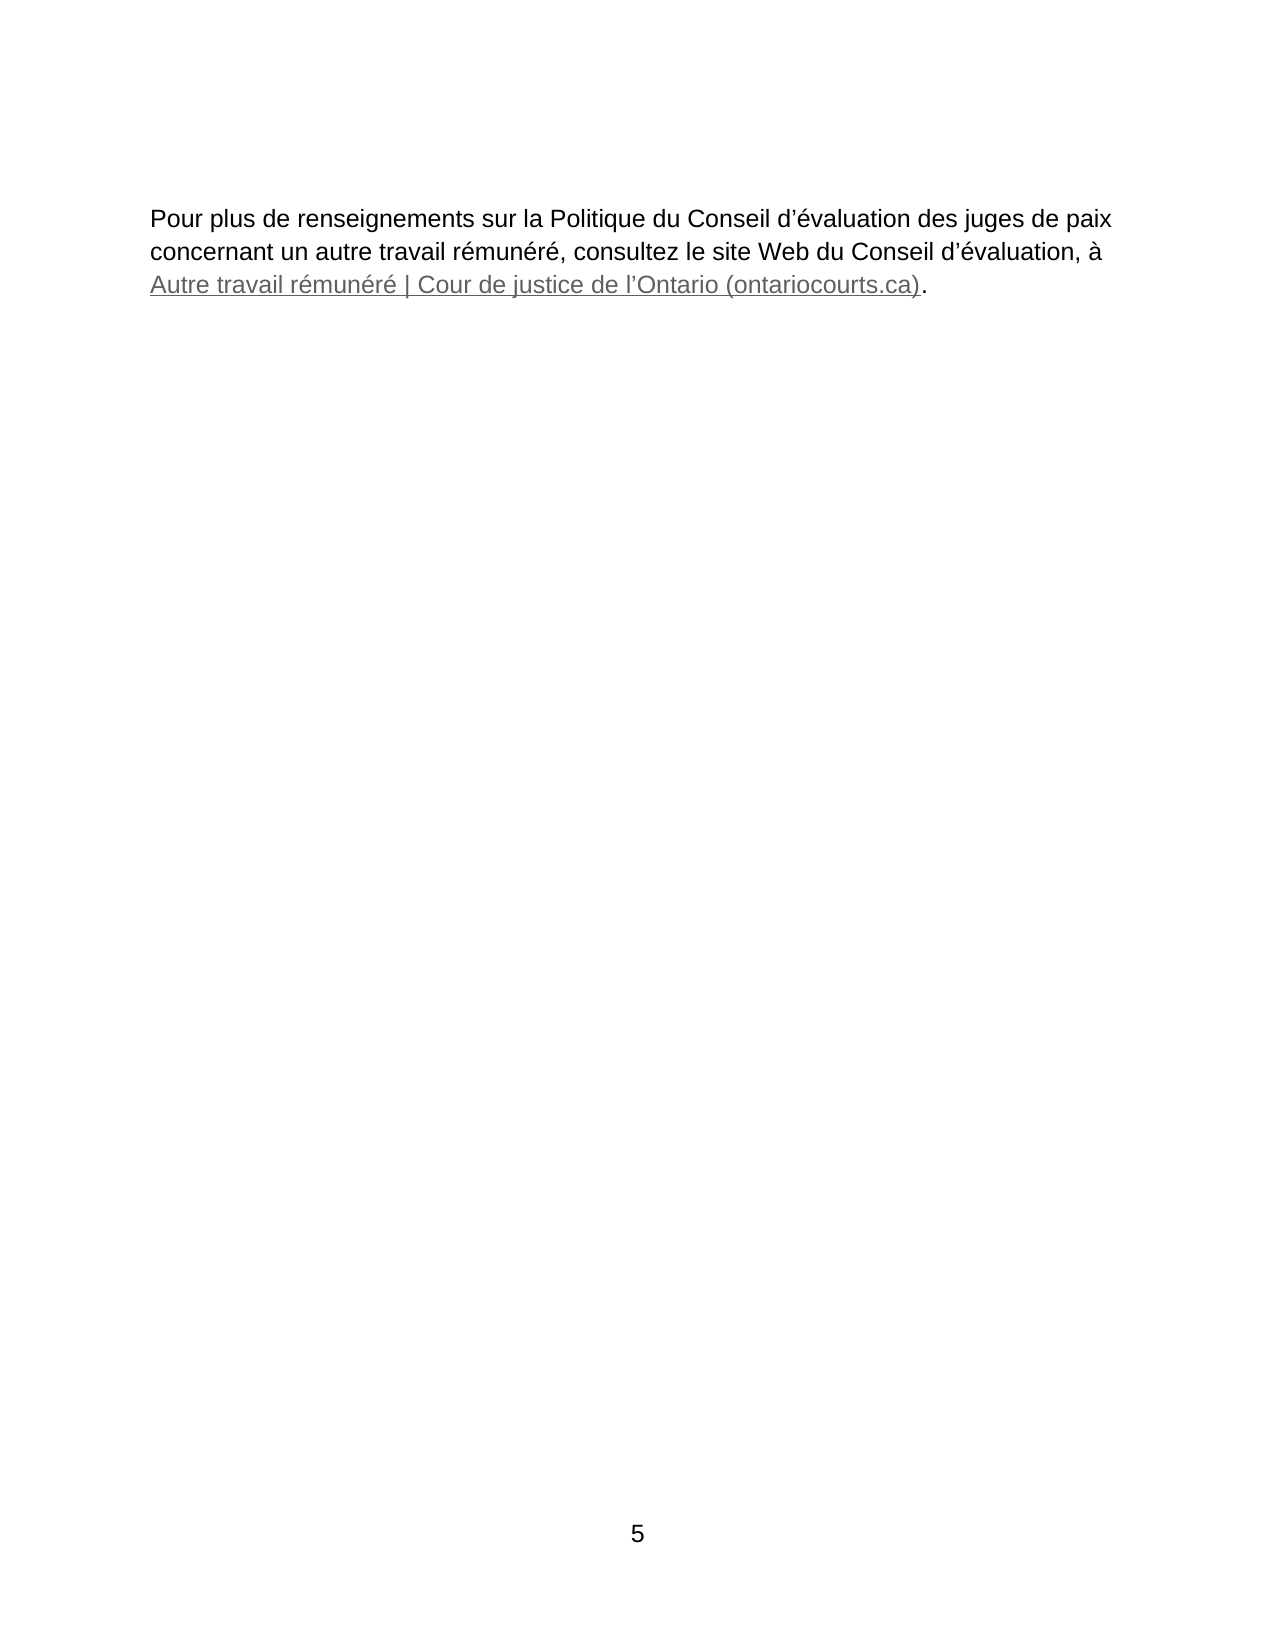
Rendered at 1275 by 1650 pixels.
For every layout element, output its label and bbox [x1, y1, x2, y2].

text [150, 204, 1125, 299]
